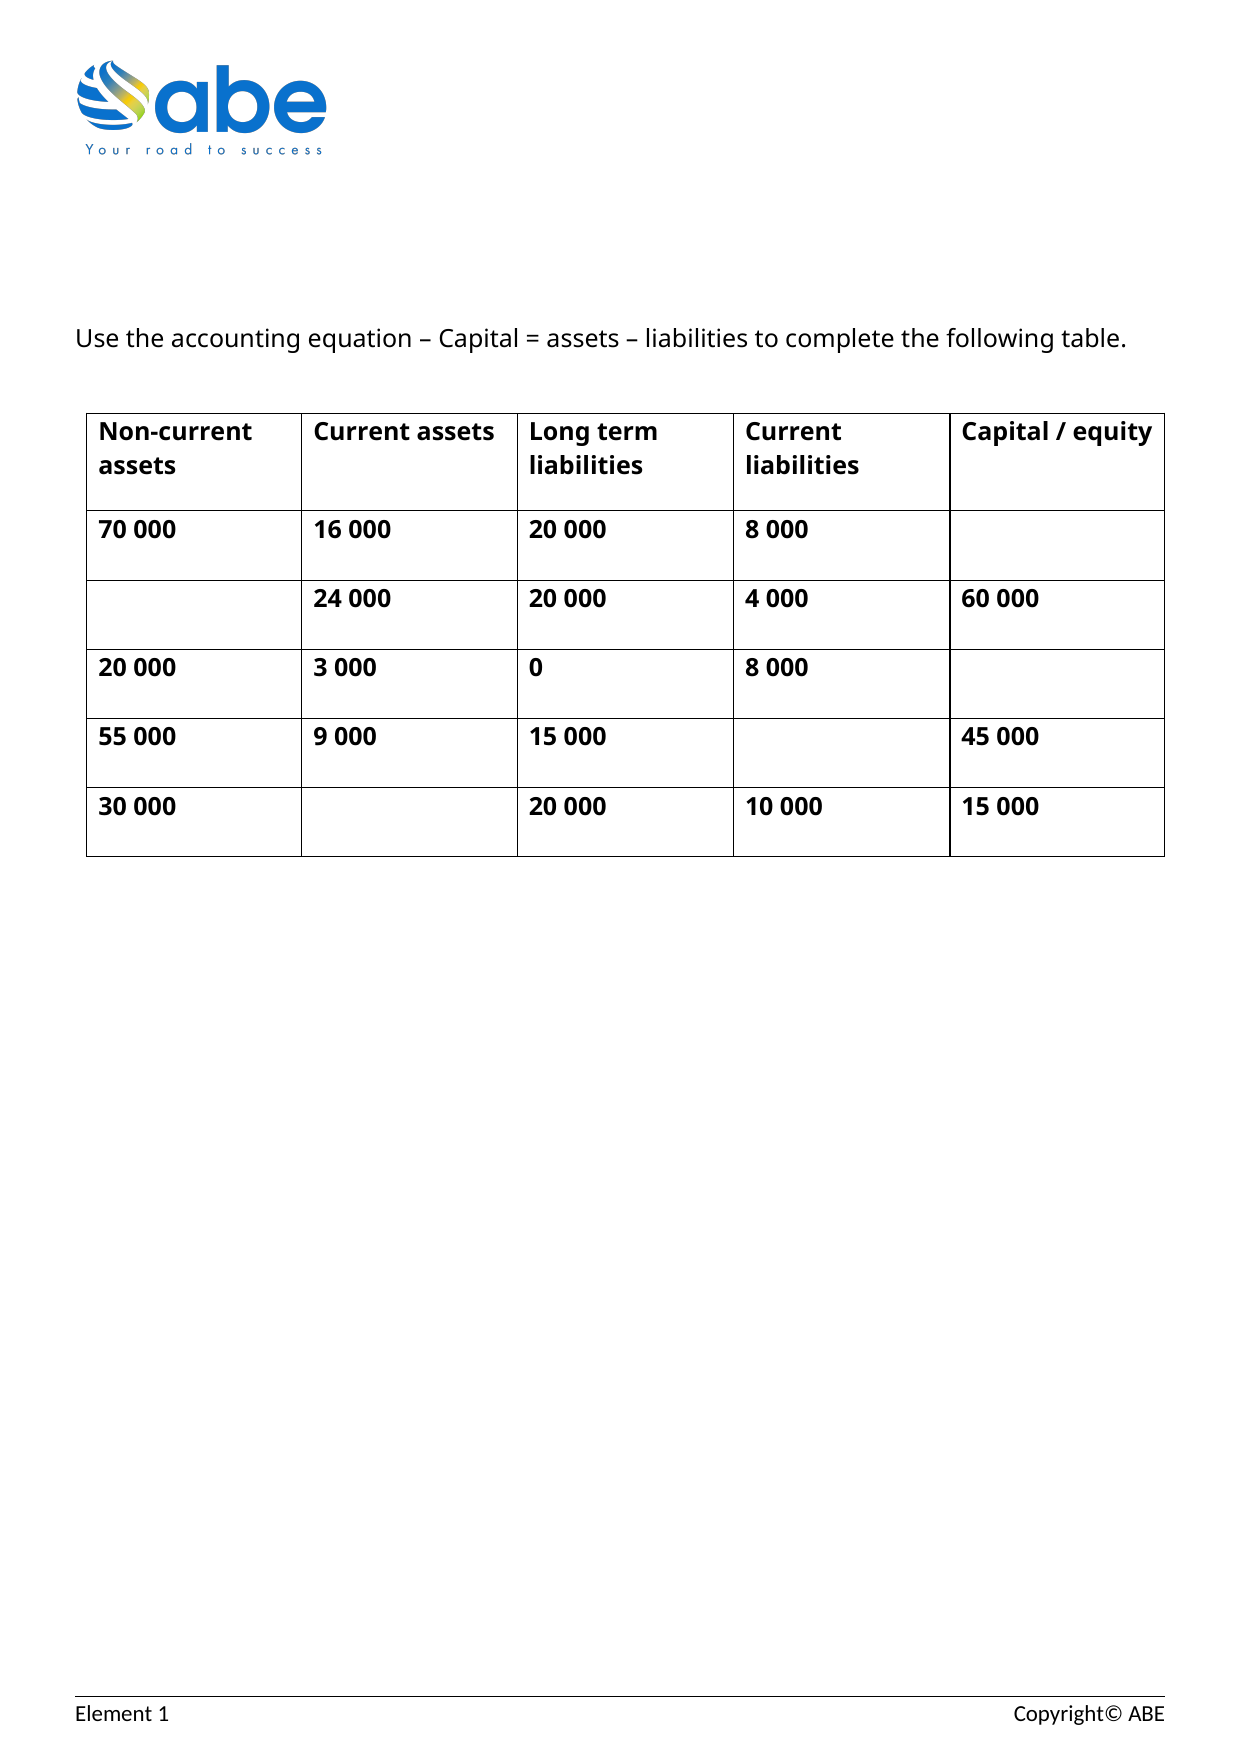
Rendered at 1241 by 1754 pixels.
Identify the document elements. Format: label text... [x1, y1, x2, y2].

table_header Capital / equity [951, 414, 1164, 510]
table_cell 8 000 [734, 511, 949, 579]
table_cell [87, 581, 301, 649]
table_cell 8 000 [734, 650, 949, 718]
table_header Long term liabilities [518, 414, 733, 510]
table_cell [951, 650, 1164, 718]
table_cell 15 000 [951, 788, 1164, 856]
table_header Current liabilities [734, 414, 949, 510]
table_cell [951, 511, 1164, 579]
table_cell 20 000 [87, 650, 301, 718]
table_cell 4 000 [734, 581, 949, 649]
table_cell 20 000 [518, 788, 733, 856]
table_cell [734, 719, 949, 787]
table_cell 0 [518, 650, 733, 718]
table_cell 30 000 [87, 788, 301, 856]
table_cell 55 000 [87, 719, 301, 787]
table_cell 10 000 [734, 788, 949, 856]
table_cell [302, 788, 517, 856]
table_cell 3 000 [302, 650, 517, 718]
table_header Non-current assets [87, 414, 301, 510]
table_cell 15 000 [518, 719, 733, 787]
table_cell 20 000 [518, 511, 733, 579]
table_cell 20 000 [518, 581, 733, 649]
table_cell 70 000 [87, 511, 301, 579]
text Use the accounting equation – Capital = assets – liabilities to complete the following table. [75, 321, 1165, 355]
table_cell 9 000 [302, 719, 517, 787]
table_cell 45 000 [951, 719, 1164, 787]
table_cell 16 000 [302, 511, 517, 579]
table_header Current assets [302, 414, 517, 510]
table_cell 24 000 [302, 581, 517, 649]
picture [75, 59, 328, 157]
table_cell 60 000 [951, 581, 1164, 649]
